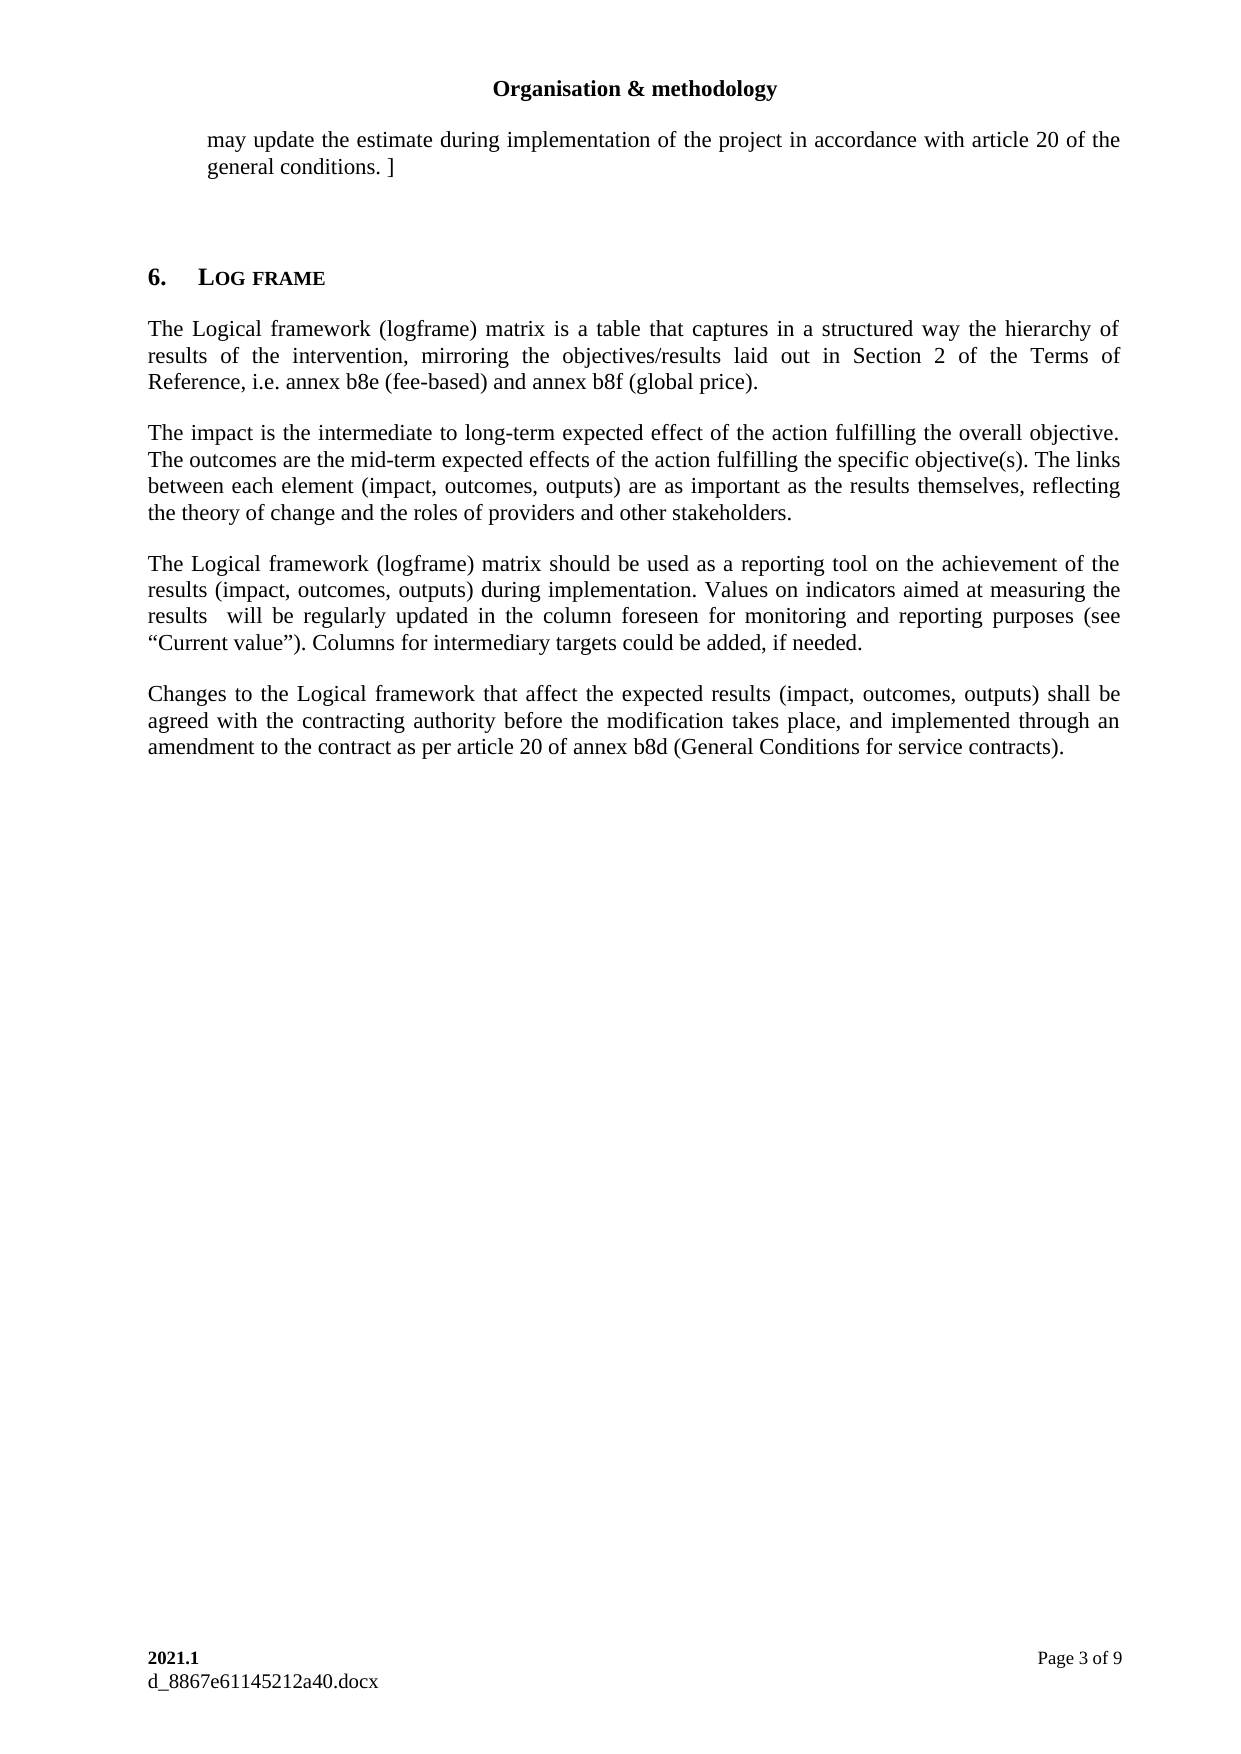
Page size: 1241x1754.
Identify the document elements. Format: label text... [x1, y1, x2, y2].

text The Logical framework (logframe) matrix is a table that captures in a structured way the hierarchy of results of the intervention, mirroring the objectives/results laid out in Section 2 of the Terms of Reference, i.e. annex b8e (fee-based) and annex b8f (global price). [148, 315, 1122, 394]
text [207, 126, 1122, 179]
text Changes to the Logical framework that affect the expected results (impact, outcomes, outputs) shall be agreed with the contracting authority before the modification takes place, and implemented through an amendment to the contract as per article 20 of annex b8d (General Conditions for service contracts). [148, 680, 1122, 759]
text The impact is the intermediate to long-term expected effect of the action fulfilling the overall objective. The outcomes are the mid-term expected effects of the action fulfilling the specific objective(s). The links between each element (impact, outcomes, outputs) are as important as the results themselves, reflecting the theory of change and the roles of providers and other stakeholders. [148, 419, 1122, 525]
text The Logical framework (logframe) matrix should be used as a reporting tool on the achievement of the results (impact, outcomes, outputs) during implementation. Values on indicators aimed at measuring the results will be regularly updated in the column foreseen for monitoring and reporting purposes (see “Current value”). Columns for intermediary targets could be added, if needed. [148, 550, 1122, 655]
subtitle Log frame [148, 262, 1122, 290]
